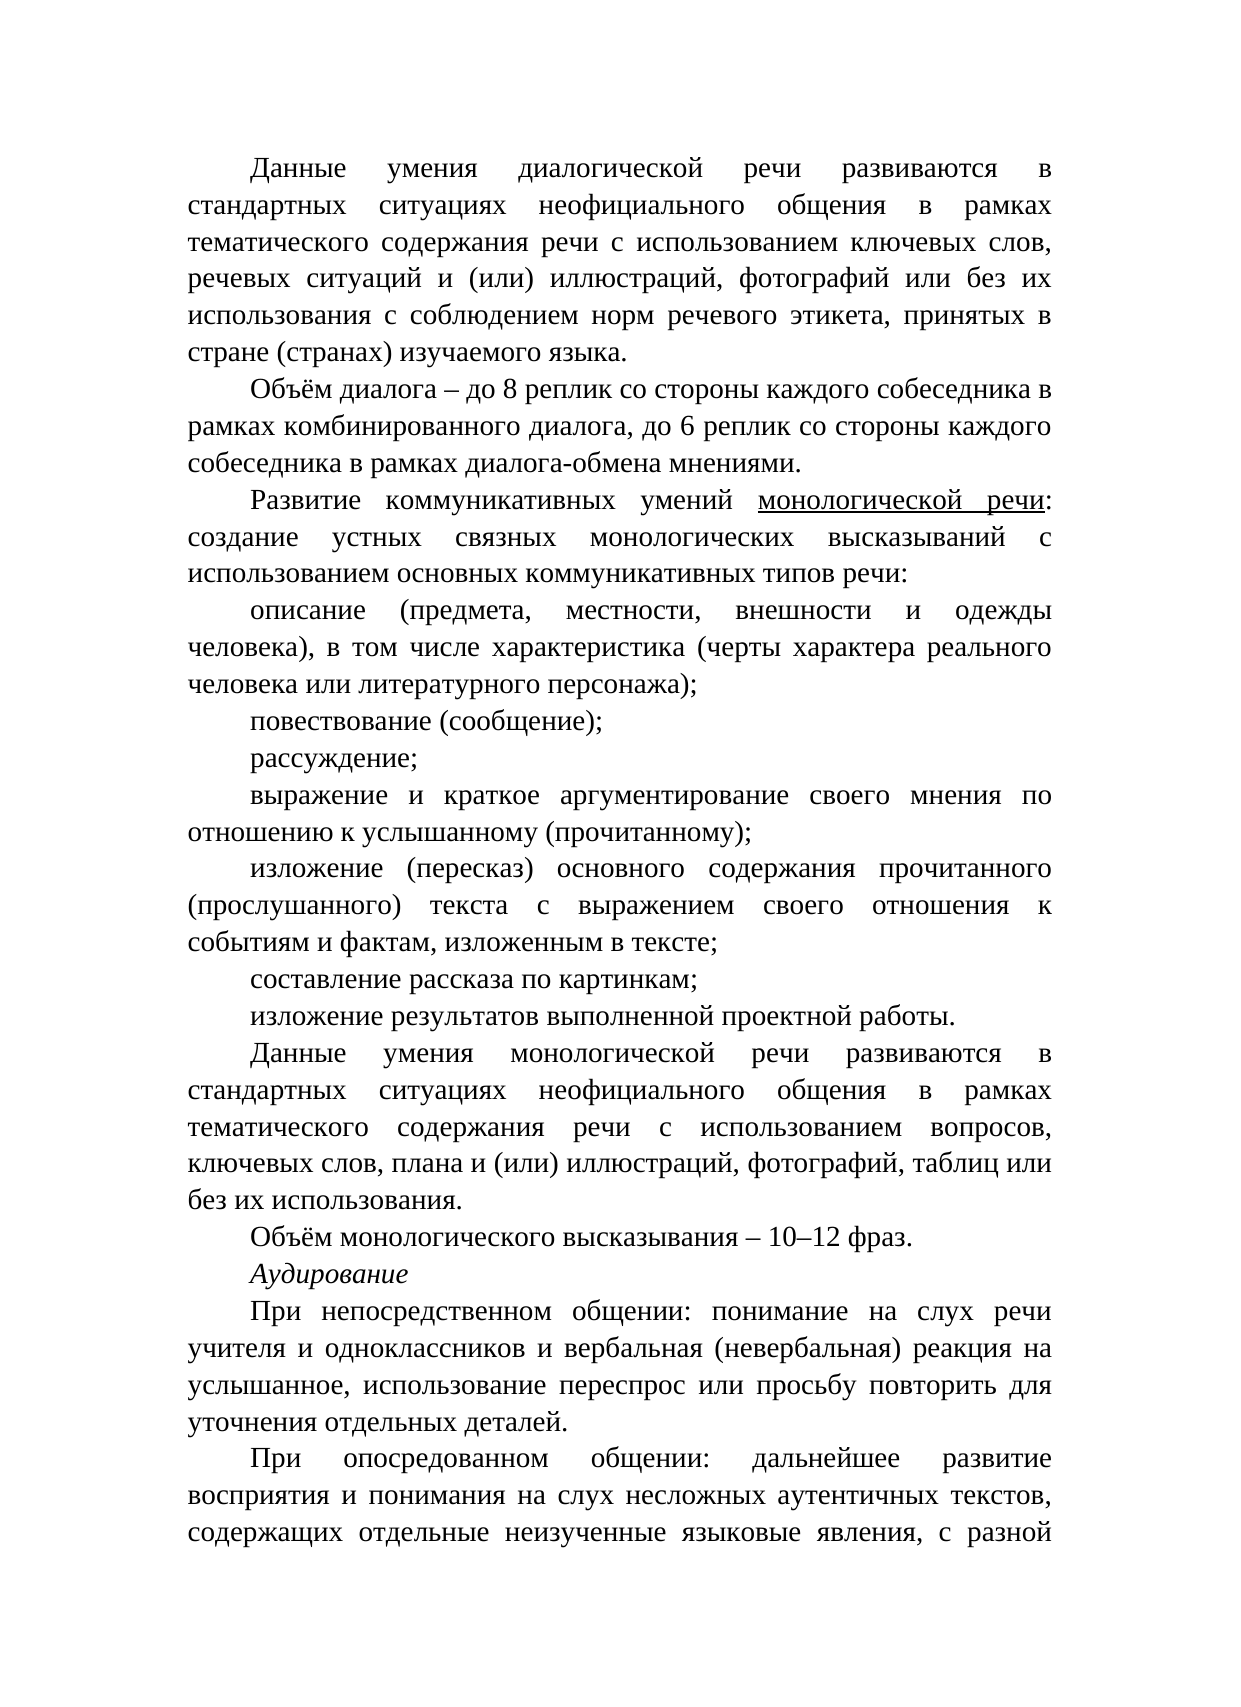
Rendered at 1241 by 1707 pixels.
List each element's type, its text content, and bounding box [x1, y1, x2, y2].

text Объём монологического высказывания – 10–12 фраз. [187, 1219, 1053, 1253]
text Аудирование [187, 1256, 1053, 1290]
text Объём диалога – до 8 реплик со стороны каждого собеседника в рамках комбинированного диалога, до 6 реплик со стороны каждого собеседника в рамках диалога-обмена мнениями. [187, 371, 1053, 478]
text выражение и краткое аргументирование своего мнения по отношению к услышанному (прочитанному); [187, 777, 1053, 847]
text изложение (пересказ) основного содержания прочитанного (прослушанного) текста с выражением своего отношения к событиям и фактам, изложенным в тексте; [187, 851, 1053, 958]
text Данные умения монологической речи развиваются в стандартных ситуациях неофициального общения в рамках тематического содержания речи с использованием вопросов, ключевых слов, плана и (или) иллюстраций, фотографий, таблиц или без их использования. [187, 1035, 1053, 1216]
text Развитие коммуникативных умений монологической речи: создание устных связных монологических высказываний с использованием основных коммуникативных типов речи: [187, 482, 1053, 589]
text изложение результатов выполненной проектной работы. [187, 998, 1053, 1032]
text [187, 1441, 1053, 1548]
text составление рассказа по картинкам; [187, 961, 1053, 995]
text описание (предмета, местности, внешности и одежды человека), в том числе характеристика (черты характера реального человека или литературного персонажа); [187, 592, 1053, 700]
text повествование (сообщение); [187, 703, 1053, 737]
text Данные умения диалогической речи развиваются в стандартных ситуациях неофициального общения в рамках тематического содержания речи с использованием ключевых слов, речевых ситуаций и (или) иллюстраций, фотографий или без их использования с соблюдением норм речевого этикета, принятых в стране (странах) изучаемого языка. [187, 150, 1053, 368]
text При непосредственном общении: понимание на слух речи учителя и одноклассников и вербальная (невербальная) реакция на услышанное, использование переспрос или просьбу повторить для уточнения отдельных деталей. [187, 1293, 1053, 1437]
text рассуждение; [187, 740, 1053, 773]
